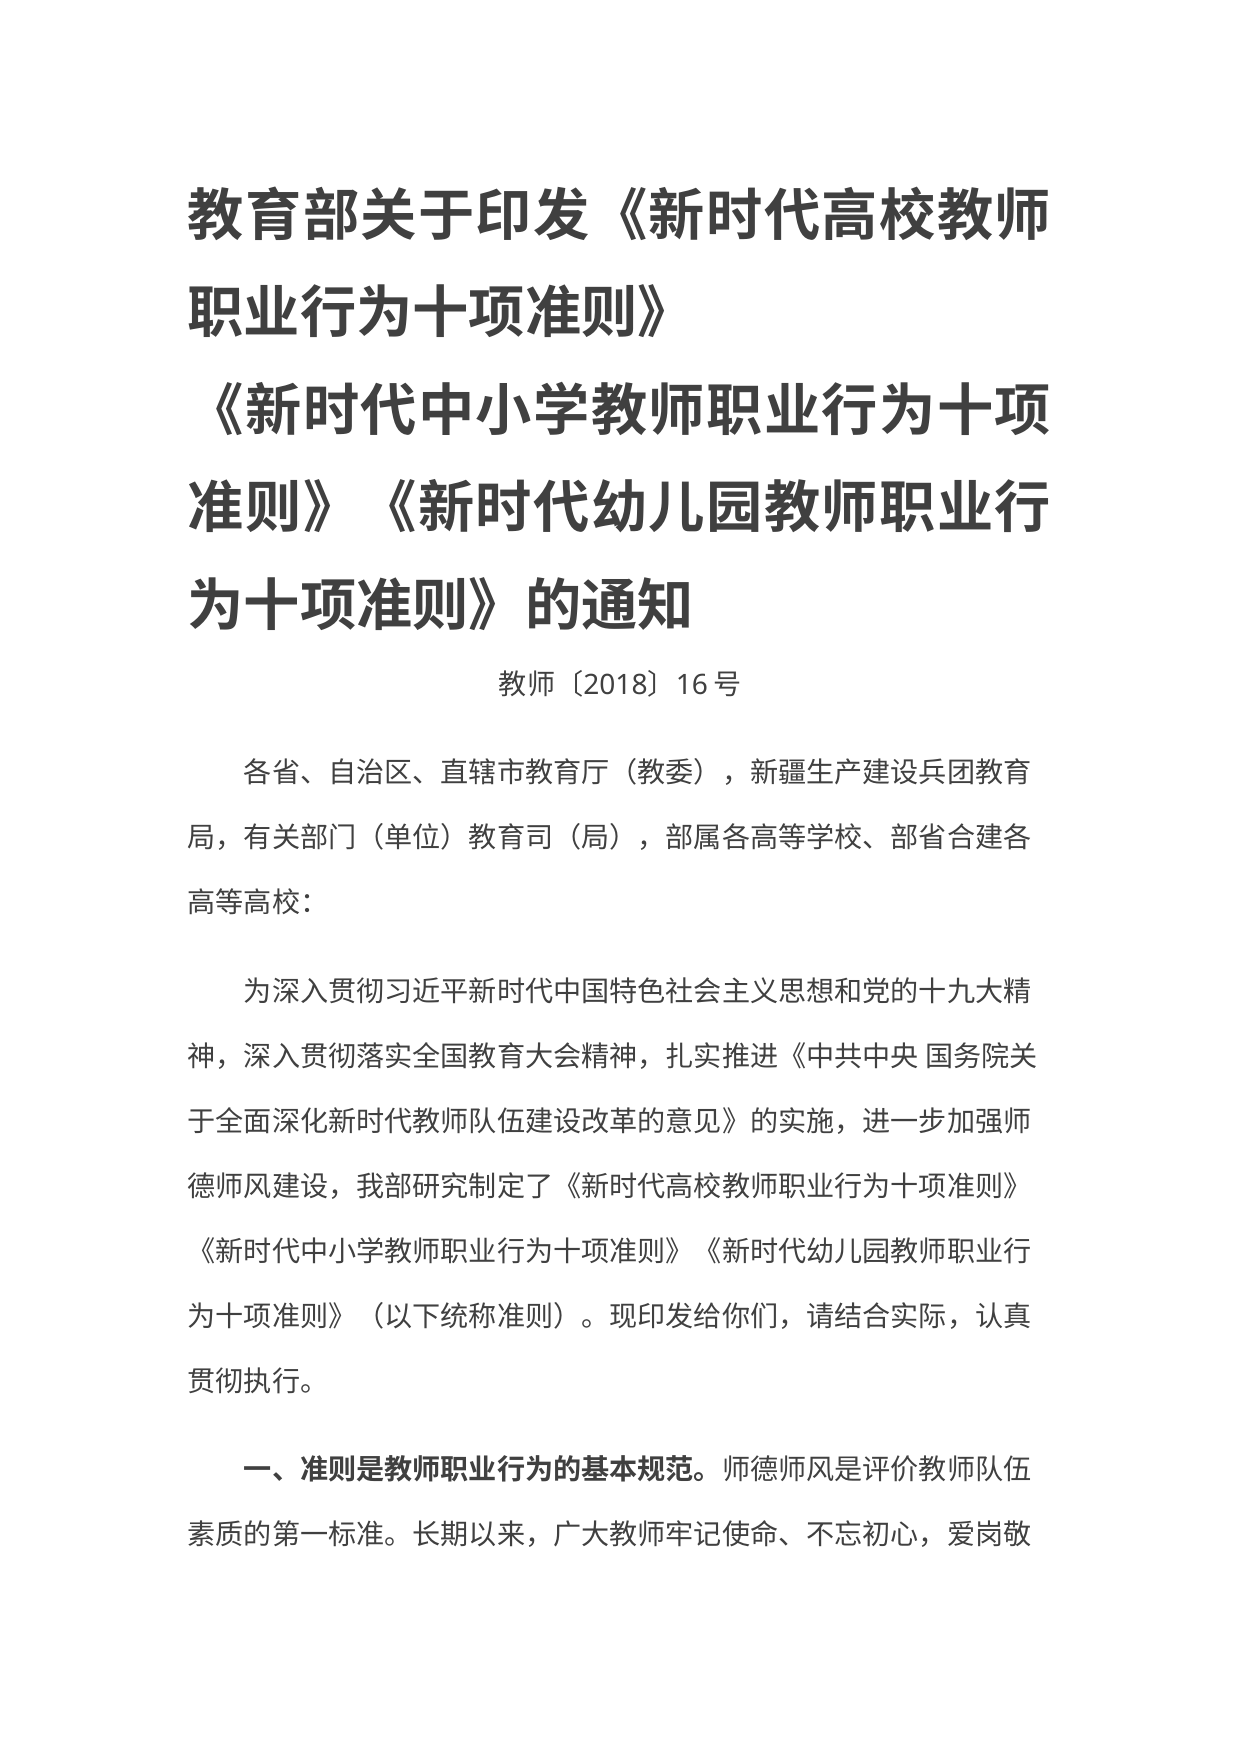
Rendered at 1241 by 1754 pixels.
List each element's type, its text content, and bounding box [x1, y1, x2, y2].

text 为深入贯彻习近平新时代中国特色社会主义思想和党的十九大精神，深入贯彻落实全国教育大会精神，扎实推进《中共中央 国务院关于全面深化新时代教师队伍建设改革的意见》的实施，进一步加强师德师风建设，我部研究制定了《新时代高校教师职业行为十项准则》《新时代中小学教师职业行为十项准则》《新时代幼儿园教师职业行为十项准则》（以下统称准则）。现印发给你们，请结合实际，认真贯彻执行。 [187, 956, 1053, 1411]
text 教育部关于印发《新时代高校教师职业行为十项准则》 《新时代中小学教师职业行为十项准则》《新时代幼儿园教师职业行为十项准则》的通知 [187, 162, 1053, 649]
text 各省、自治区、直辖市教育厅（教委），新疆生产建设兵团教育局，有关部门（单位）教育司（局），部属各高等学校、部省合建各高等高校： [187, 738, 1053, 933]
text 教师〔2018〕16号 [187, 649, 1053, 714]
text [187, 1435, 1053, 1565]
